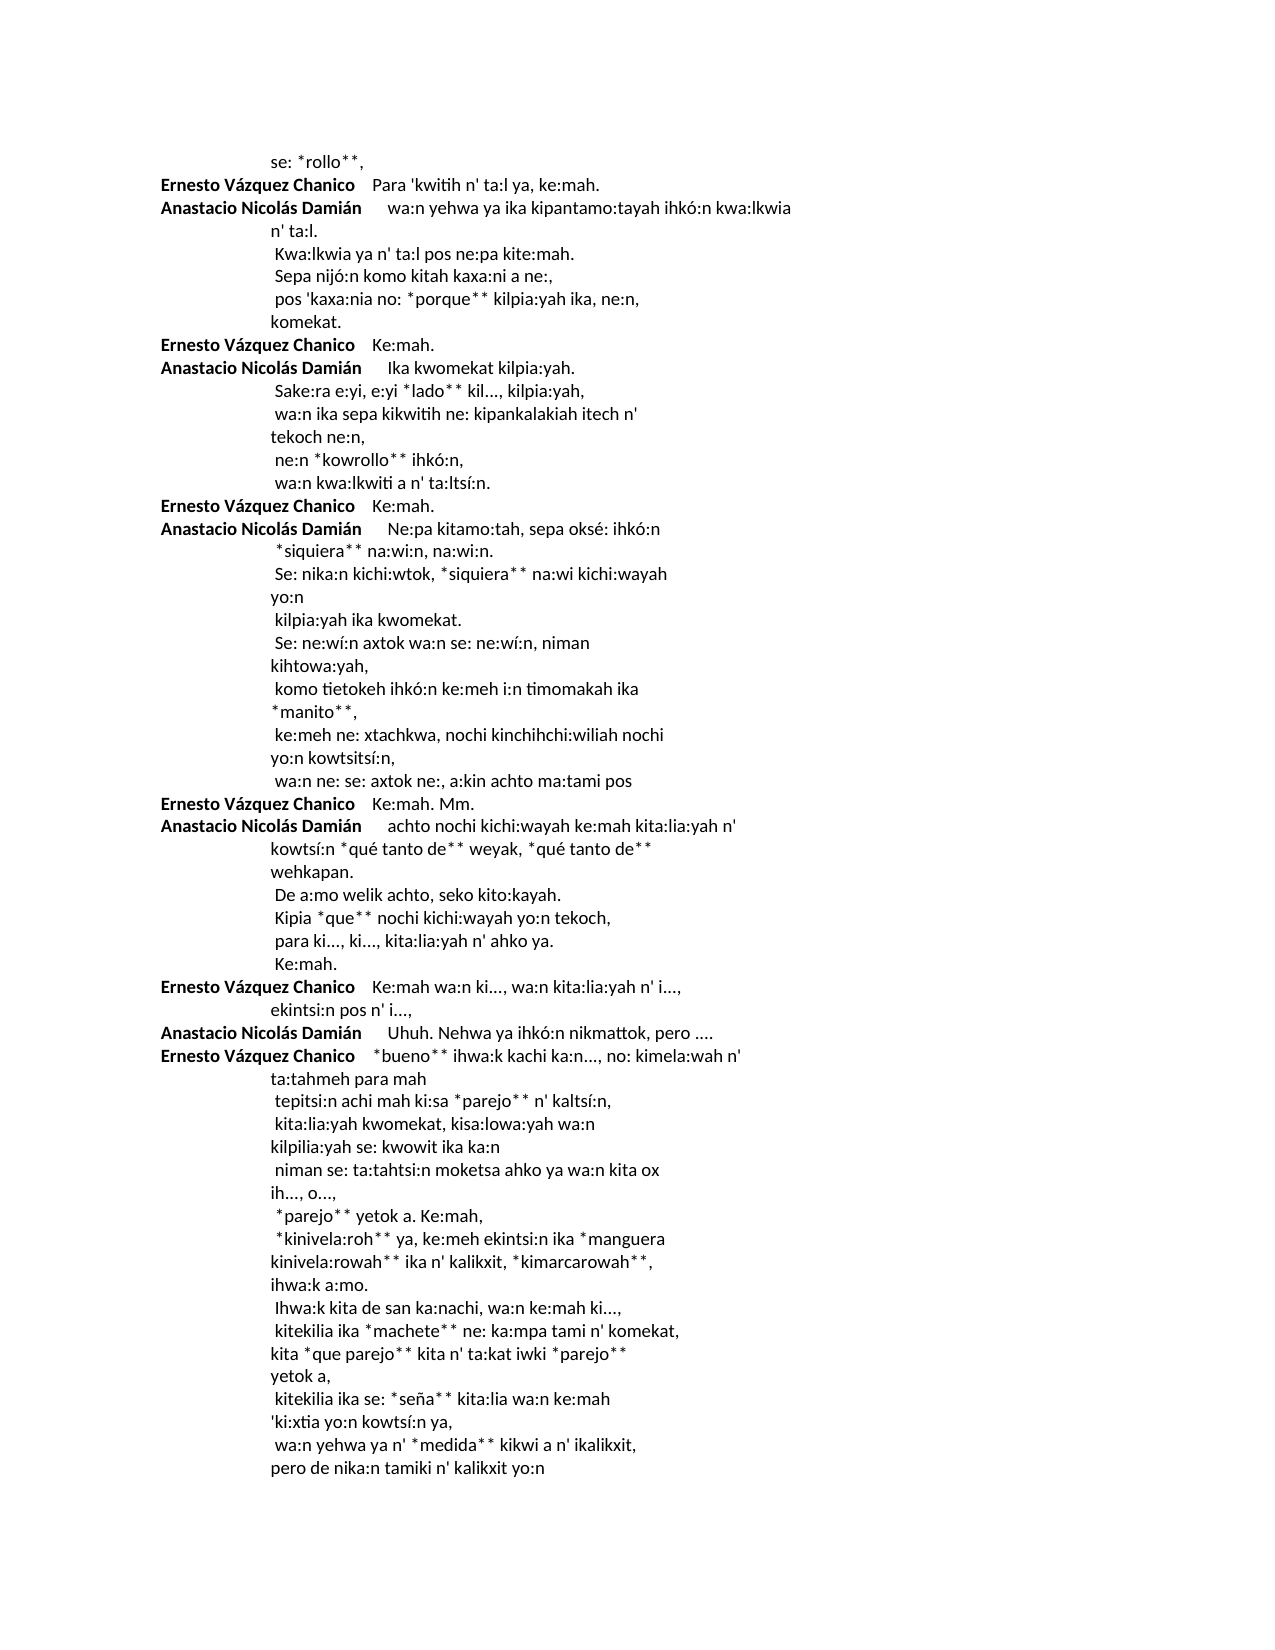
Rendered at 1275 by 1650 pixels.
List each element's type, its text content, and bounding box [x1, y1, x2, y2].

text wa:n yehwa ya n' *medida** kikwi a n' ikalikxit, [156, 1433, 1118, 1456]
text Ernesto Vázquez Chanico Ke:mah. [156, 333, 1118, 356]
text De a:mo welik achto, seko kito:kayah. [156, 883, 1118, 906]
text tepitsi:n achi mah ki:sa *parejo** n' kaltsí:n, [156, 1089, 1118, 1112]
text n' ta:l. [156, 219, 1118, 242]
text tekoch ne:n, [156, 425, 1118, 448]
text yetok a, [156, 1364, 1118, 1387]
text kinivela:rowah** ika n' kalikxit, *kimarcarowah**, [156, 1250, 1118, 1273]
text *manito**, [156, 700, 1118, 723]
text pero de nika:n tamiki n' kalikxit yo:n [156, 1456, 1118, 1479]
text kowtsí:n *qué tanto de** weyak, *qué tanto de** [156, 837, 1118, 860]
text Anastacio Nicolás Damián wa:n yehwa ya ika kipantamo:tayah ihkó:n kwa:lkwia [156, 196, 1118, 219]
text Kwa:lkwia ya n' ta:l pos ne:pa kite:mah. [156, 242, 1118, 264]
text komo tietokeh ihkó:n ke:meh i:n timomakah ika [156, 677, 1118, 700]
text komekat. [156, 310, 1118, 333]
text *kinivela:roh** ya, ke:meh ekintsi:n ika *manguera [156, 1227, 1118, 1250]
text Sake:ra e:yi, e:yi *lado** kil..., kilpia:yah, [156, 379, 1118, 402]
text 'ki:xtia yo:n kowtsí:n ya, [156, 1410, 1118, 1433]
text ih..., o..., [156, 1181, 1118, 1204]
text *siquiera** na:wi:n, na:wi:n. [156, 539, 1118, 562]
text ekintsi:n pos n' i..., [156, 998, 1118, 1021]
text Anastacio Nicolás Damián achto nochi kichi:wayah ke:mah kita:lia:yah n' [156, 814, 1118, 837]
text Anastacio Nicolás Damián Uhuh. Nehwa ya ihkó:n nikmattok, pero .... [156, 1021, 1118, 1044]
text Anastacio Nicolás Damián Ne:pa kitamo:tah, sepa oksé: ihkó:n [156, 517, 1118, 539]
text *parejo** yetok a. Ke:mah, [156, 1204, 1118, 1227]
text Sepa nijó:n komo kitah kaxa:ni a ne:, [156, 264, 1118, 287]
text Ernesto Vázquez Chanico *bueno** ihwa:k kachi ka:n..., no: kimela:wah n' [156, 1044, 1118, 1067]
text ke:meh ne: xtachkwa, nochi kinchihchi:wiliah nochi [156, 723, 1118, 746]
text kitekilia ika se: *seña** kita:lia wa:n ke:mah [156, 1387, 1118, 1410]
text Se: nika:n kichi:wtok, *siquiera** na:wi kichi:wayah [156, 562, 1118, 585]
text ihwa:k a:mo. [156, 1273, 1118, 1296]
text para ki..., ki..., kita:lia:yah n' ahko ya. [156, 929, 1118, 952]
text Se: ne:wí:n axtok wa:n se: ne:wí:n, niman [156, 631, 1118, 654]
text Ihwa:k kita de san ka:nachi, wa:n ke:mah ki..., [156, 1296, 1118, 1319]
text se: *rollo**, [156, 150, 1118, 173]
text wehkapan. [156, 860, 1118, 883]
text ne:n *kowrollo** ihkó:n, [156, 448, 1118, 471]
text pos 'kaxa:nia no: *porque** kilpia:yah ika, ne:n, [156, 287, 1118, 310]
text kita:lia:yah kwomekat, kisa:lowa:yah wa:n [156, 1112, 1118, 1135]
text Ernesto Vázquez Chanico Ke:mah wa:n ki..., wa:n kita:lia:yah n' i..., [156, 975, 1118, 998]
text yo:n kowtsitsí:n, [156, 746, 1118, 769]
text kilpilia:yah se: kwowit ika ka:n [156, 1135, 1118, 1158]
text yo:n [156, 585, 1118, 608]
text wa:n ne: se: axtok ne:, a:kin achto ma:tami pos [156, 769, 1118, 792]
text kilpia:yah ika kwomekat. [156, 608, 1118, 631]
text kitekilia ika *machete** ne: ka:mpa tami n' komekat, [156, 1319, 1118, 1342]
text Kipia *que** nochi kichi:wayah yo:n tekoch, [156, 906, 1118, 929]
text Ke:mah. [156, 952, 1118, 975]
text niman se: ta:tahtsi:n moketsa ahko ya wa:n kita ox [156, 1158, 1118, 1181]
text Ernesto Vázquez Chanico Para 'kwitih n' ta:l ya, ke:mah. [156, 173, 1118, 196]
text Ernesto Vázquez Chanico Ke:mah. Mm. [156, 792, 1118, 814]
text kihtowa:yah, [156, 654, 1118, 677]
text kita *que parejo** kita n' ta:kat iwki *parejo** [156, 1342, 1118, 1364]
text ta:tahmeh para mah [156, 1067, 1118, 1089]
text wa:n ika sepa kikwitih ne: kipankalakiah itech n' [156, 402, 1118, 425]
text Ernesto Vázquez Chanico Ke:mah. [156, 494, 1118, 517]
text wa:n kwa:lkwiti a n' ta:ltsí:n. [156, 471, 1118, 494]
text Anastacio Nicolás Damián Ika kwomekat kilpia:yah. [156, 356, 1118, 379]
